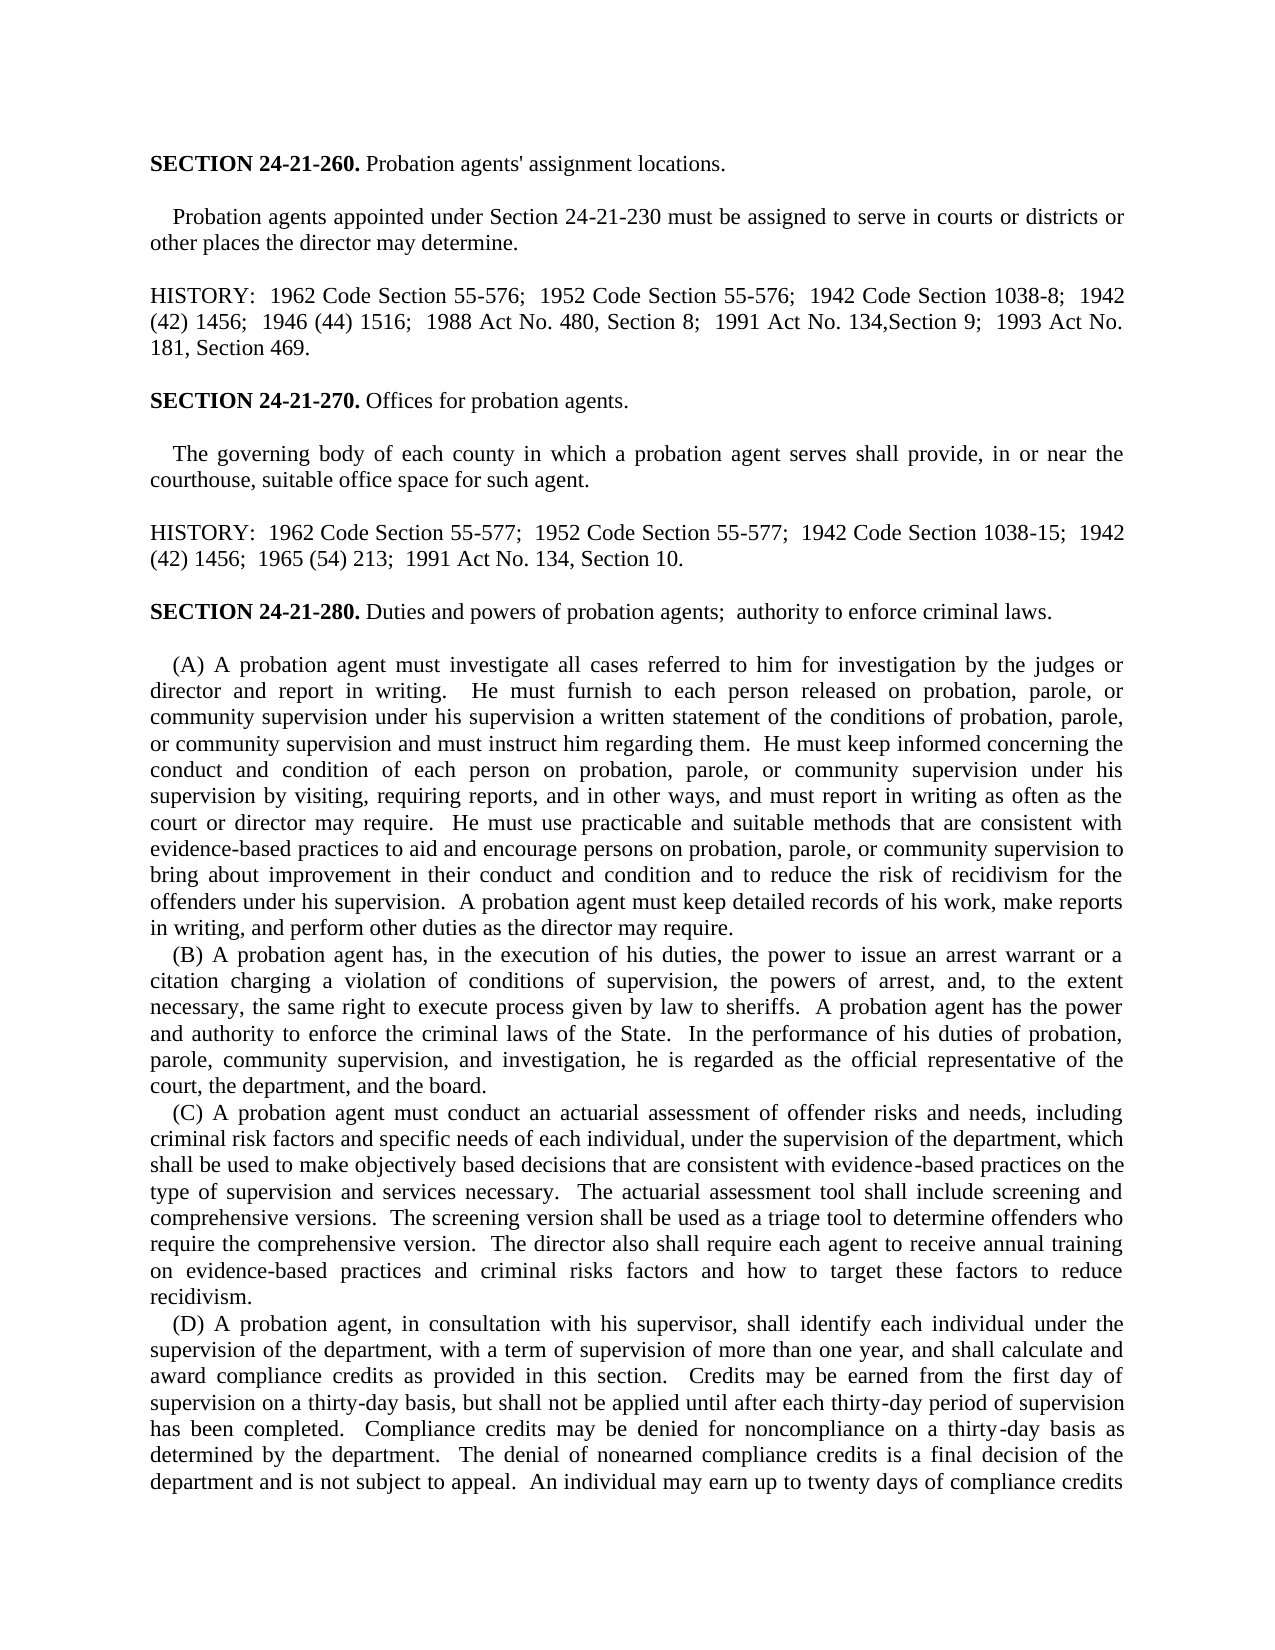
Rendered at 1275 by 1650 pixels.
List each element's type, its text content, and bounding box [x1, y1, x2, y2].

text (A) A probation agent must investigate all cases referred to him for investigation by the judges or director and report in writing. He must furnish to each person released on probation, parole, or community supervision under his supervision a written statement of the conditions of probation, parole, or community supervision and must instruct him regarding them. He must keep informed concerning the conduct and condition of each person on probation, parole, or community supervision under his supervision by visiting, requiring reports, and in other ways, and must report in writing as often as the court or director may require. He must use practicable and suitable methods that are consistent with evidence-based practices to aid and encourage persons on probation, parole, or community supervision to bring about improvement in their conduct and condition and to reduce the risk of recidivism for the offenders under his supervision. A probation agent must keep detailed records of his work, make reports in writing, and perform other duties as the director may require. [150, 651, 1125, 941]
text SECTION 24-21-280. Duties and powers of probation agents; authority to enforce criminal laws. [150, 598, 1125, 624]
text HISTORY: 1962 Code Section 55-577; 1952 Code Section 55-577; 1942 Code Section 1038-15; 1942 (42) 1456; 1965 (54) 213; 1991 Act No. 134, Section 10. [150, 519, 1125, 572]
text (B) A probation agent has, in the execution of his duties, the power to issue an arrest warrant or a citation charging a violation of conditions of supervision, the powers of arrest, and, to the extent necessary, the same right to execute process given by law to sheriffs. A probation agent has the power and authority to enforce the criminal laws of the State. In the performance of his duties of probation, parole, community supervision, and investigation, he is regarded as the official representative of the court, the department, and the board. [150, 941, 1125, 1099]
text (C) A probation agent must conduct an actuarial assessment of offender risks and needs, including criminal risk factors and specific needs of each individual, under the supervision of the department, which shall be used to make objectively based decisions that are consistent with evidence-based practices on the type of supervision and services necessary. The actuarial assessment tool shall include screening and comprehensive versions. The screening version shall be used as a triage tool to determine offenders who require the comprehensive version. The director also shall require each agent to receive annual training on evidence-based practices and criminal risks factors and how to target these factors to reduce recidivism. [150, 1099, 1125, 1309]
text SECTION 24-21-270. Offices for probation agents. [150, 387, 1125, 413]
text SECTION 24-21-260. Probation agents' assignment locations. [150, 150, 1125, 176]
text The governing body of each county in which a probation agent serves shall provide, in or near the courthouse, suitable office space for such agent. [150, 440, 1125, 493]
text HISTORY: 1962 Code Section 55-576; 1952 Code Section 55-576; 1942 Code Section 1038-8; 1942 (42) 1456; 1946 (44) 1516; 1988 Act No. 480, Section 8; 1991 Act No. 134,Section 9; 1993 Act No. 181, Section 469. [150, 282, 1125, 361]
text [150, 1309, 1125, 1494]
text Probation agents appointed under Section 24-21-230 must be assigned to serve in courts or districts or other places the director may determine. [150, 203, 1125, 255]
